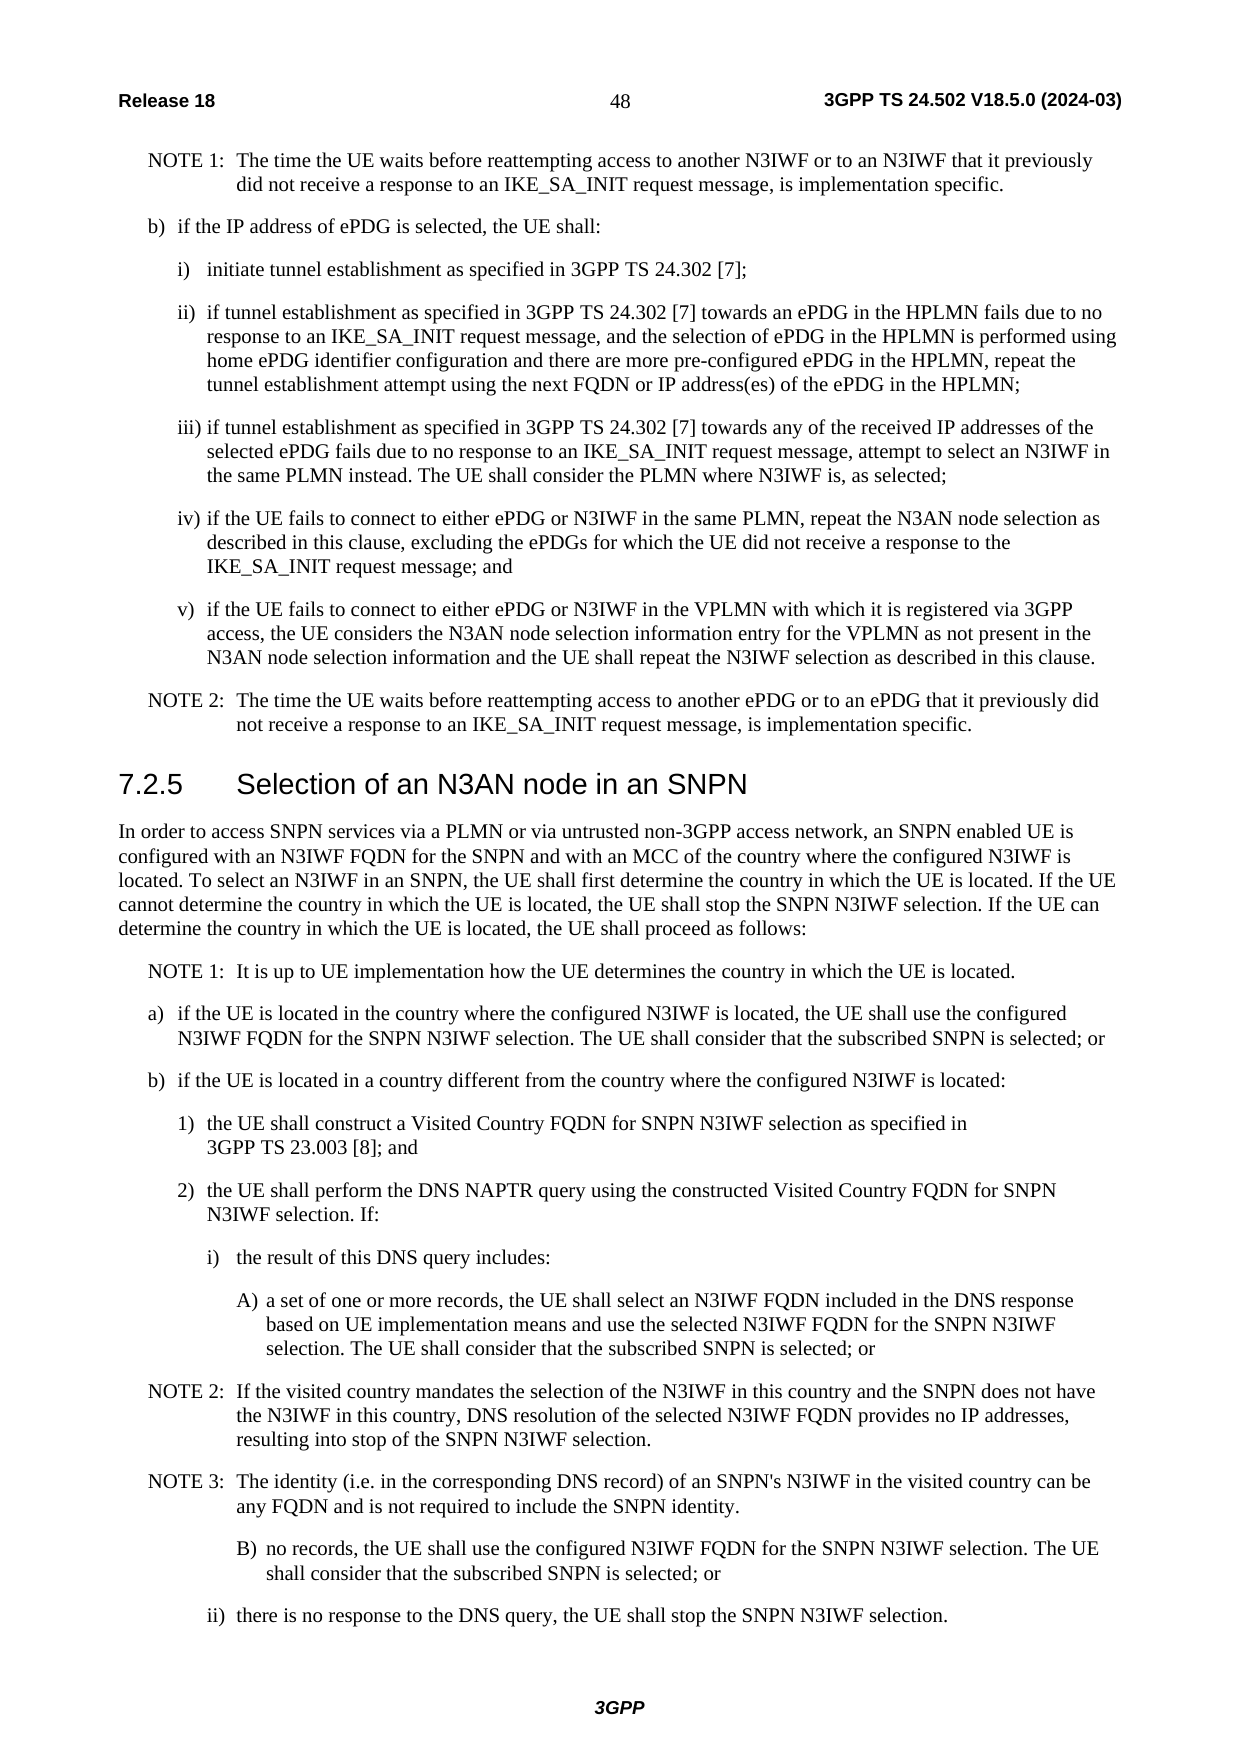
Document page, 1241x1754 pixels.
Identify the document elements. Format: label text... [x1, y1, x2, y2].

text NOTE 2: If the visited country mandates the selection of the N3IWF in this country and the SNPN does not have the N3IWF in this country, DNS resolution of the selected N3IWF FQDN provides no IP addresses, resulting into stop of the SNPN N3IWF selection. [148, 1378, 1122, 1451]
text a) if the UE is located in the country where the configured N3IWF is located, the UE shall use the configured N3IWF FQDN for the SNPN N3IWF selection. The UE shall consider that the subscribed SNPN is selected; or [148, 1001, 1122, 1049]
text B) no records, the UE shall use the configured N3IWF FQDN for the SNPN N3IWF selection. The UE shall consider that the subscribed SNPN is selected; or [236, 1536, 1122, 1584]
text i) initiate tunnel establishment as specified in 3GPP TS 24.302 [7]; [177, 257, 1122, 281]
text iii) if tunnel establishment as specified in 3GPP TS 24.302 [7] towards any of the received IP addresses of the selected ePDG fails due to no response to an IKE_SA_INIT request message, attempt to select an N3IWF in the same PLMN instead. The UE shall consider the PLMN where N3IWF is, as selected; [177, 415, 1122, 487]
text b) if the IP address of ePDG is selected, the UE shall: [148, 214, 1122, 238]
subtitle 7.2.5 Selection of an N3AN node in an SNPN [118, 767, 1122, 801]
text b) if the UE is located in a country different from the country where the configured N3IWF is located: [148, 1068, 1122, 1092]
text i) the result of this DNS query includes: [207, 1245, 1122, 1269]
text ii) there is no response to the DNS query, the UE shall stop the SNPN N3IWF selection. [207, 1603, 1122, 1627]
text 2) the UE shall perform the DNS NAPTR query using the constructed Visited Country FQDN for SNPN N3IWF selection. If: [177, 1178, 1122, 1226]
text NOTE 1: The time the UE waits before reattempting access to another N3IWF or to an N3IWF that it previously did not receive a response to an IKE_SA_INIT request message, is implementation specific. [148, 147, 1122, 196]
text NOTE 1: It is up to UE implementation how the UE determines the country in which the UE is located. [148, 958, 1122, 983]
text v) if the UE fails to connect to either ePDG or N3IWF in the VPLMN with which it is registered via 3GPP access, the UE considers the N3AN node selection information entry for the VPLMN as not present in the N3AN node selection information and the UE shall repeat the N3IWF selection as described in this clause. [177, 597, 1122, 669]
text NOTE 2: The time the UE waits before reattempting access to another ePDG or to an ePDG that it previously did not receive a response to an IKE_SA_INIT request message, is implementation specific. [148, 688, 1122, 736]
text 1) the UE shall construct a Visited Country FQDN for SNPN N3IWF selection as specified in 3GPP TS 23.003 [8]; and [177, 1111, 1122, 1159]
text iv) if the UE fails to connect to either ePDG or N3IWF in the same PLMN, repeat the N3AN node selection as described in this clause, excluding the ePDGs for which the UE did not receive a response to the IKE_SA_INIT request message; and [177, 506, 1122, 578]
text NOTE 3: The identity (i.e. in the corresponding DNS record) of an SNPN's N3IWF in the visited country can be any FQDN and is not required to include the SNPN identity. [148, 1469, 1122, 1518]
text A) a set of one or more records, the UE shall select an N3IWF FQDN included in the DNS response based on UE implementation means and use the selected N3IWF FQDN for the SNPN N3IWF selection. The UE shall consider that the subscribed SNPN is selected; or [236, 1288, 1122, 1360]
text ii) if tunnel establishment as specified in 3GPP TS 24.302 [7] towards an ePDG in the HPLMN fails due to no response to an IKE_SA_INIT request message, and the selection of ePDG in the HPLMN is performed using home ePDG identifier configuration and there are more pre-configured ePDG in the HPLMN, repeat the tunnel establishment attempt using the next FQDN or IP address(es) of the ePDG in the HPLMN; [177, 300, 1122, 396]
text In order to access SNPN services via a PLMN or via untrusted non-3GPP access network, an SNPN enabled UE is configured with an N3IWF FQDN for the SNPN and with an MCC of the country where the configured N3IWF is located. To select an N3IWF in an SNPN, the UE shall first determine the country in which the UE is located. If the UE cannot determine the country in which the UE is located, the UE shall stop the SNPN N3IWF selection. If the UE can determine the country in which the UE is located, the UE shall proceed as follows: [118, 819, 1122, 940]
